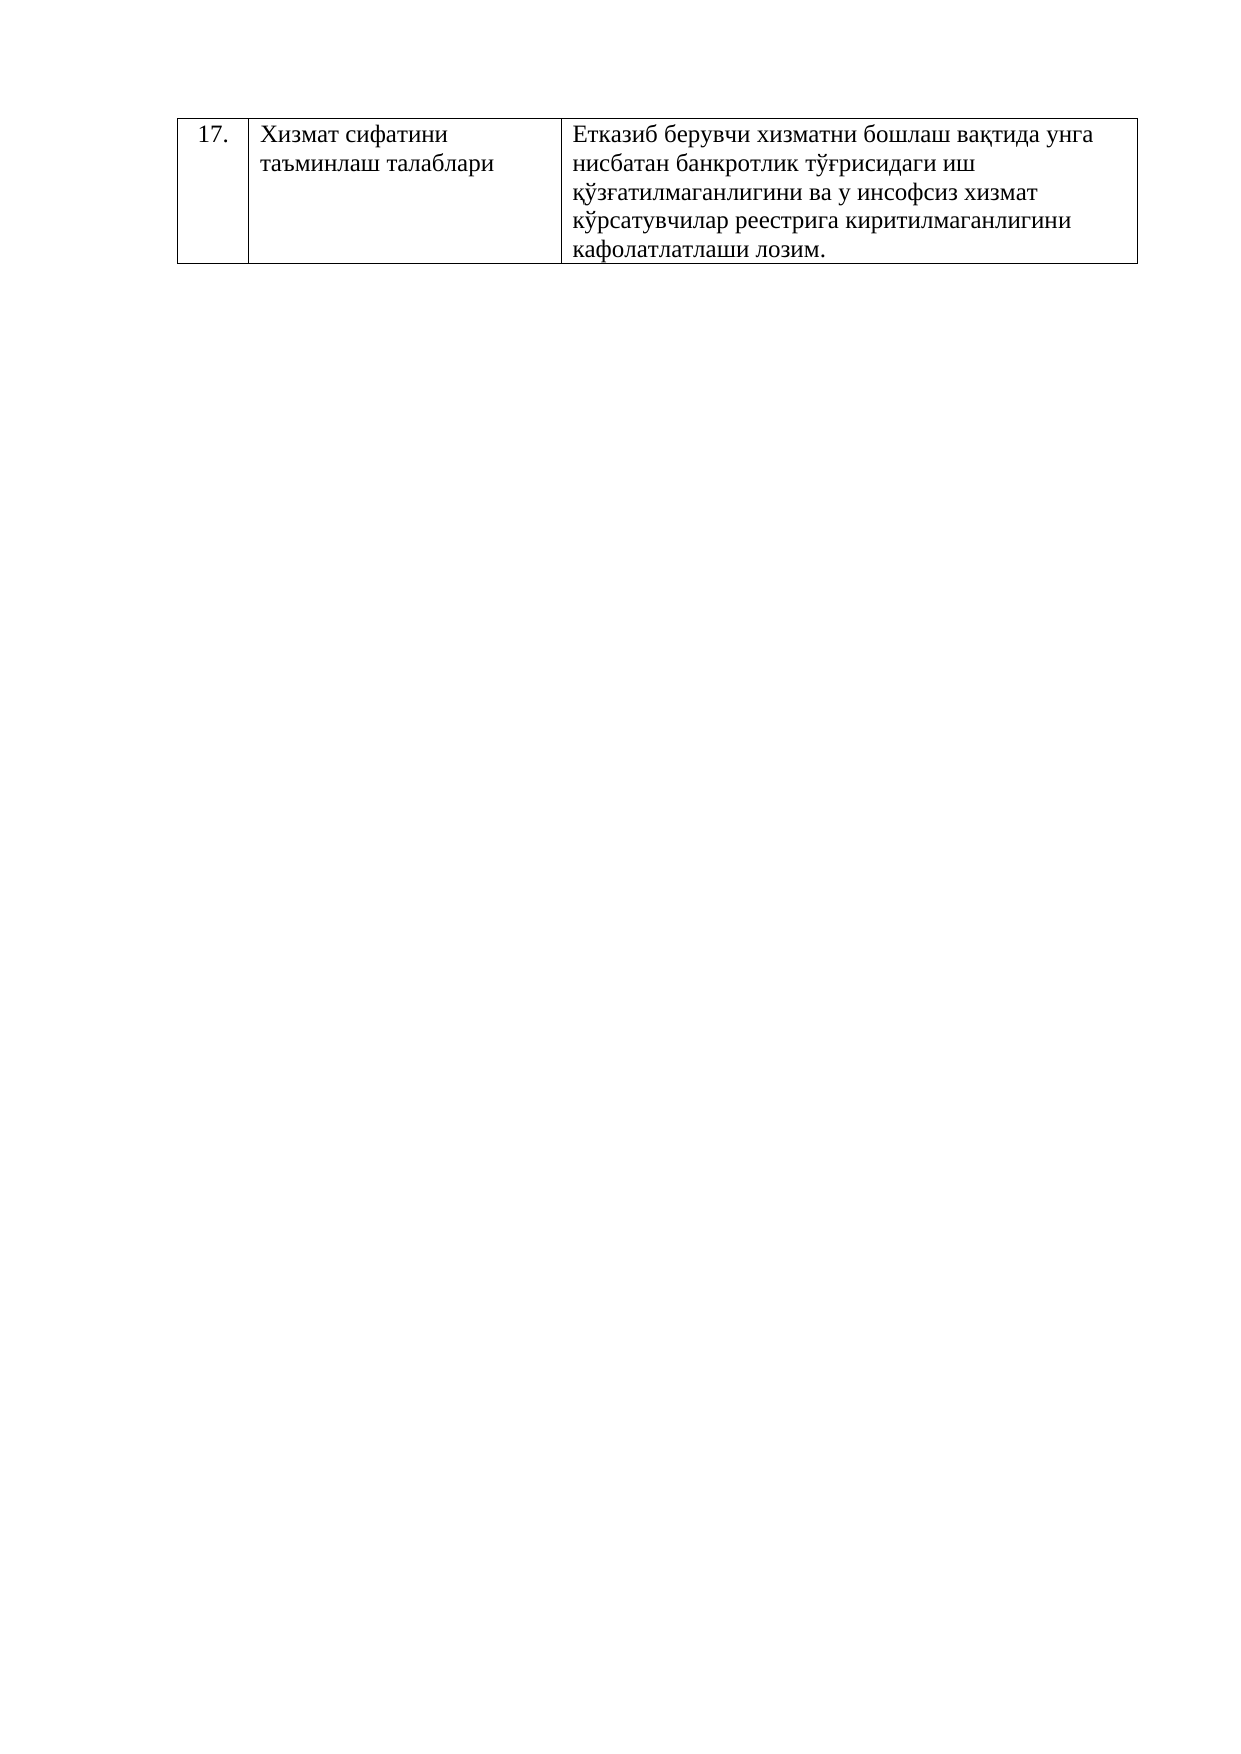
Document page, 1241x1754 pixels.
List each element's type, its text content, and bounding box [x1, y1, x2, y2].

table_cell [178, 119, 248, 263]
table_cell Етказиб берувчи хизматни бошлаш вақтида унга нисбатан банкротлик тўғрисидаги иш қўзғатилмаганлигини ва у инсофсиз хизмат кўрсатувчилар реестрига киритилмаганлигини кафолатлатлаши лозим. [562, 119, 1137, 263]
table_cell Хизмат сифатини таъминлаш талаблари [249, 119, 561, 263]
